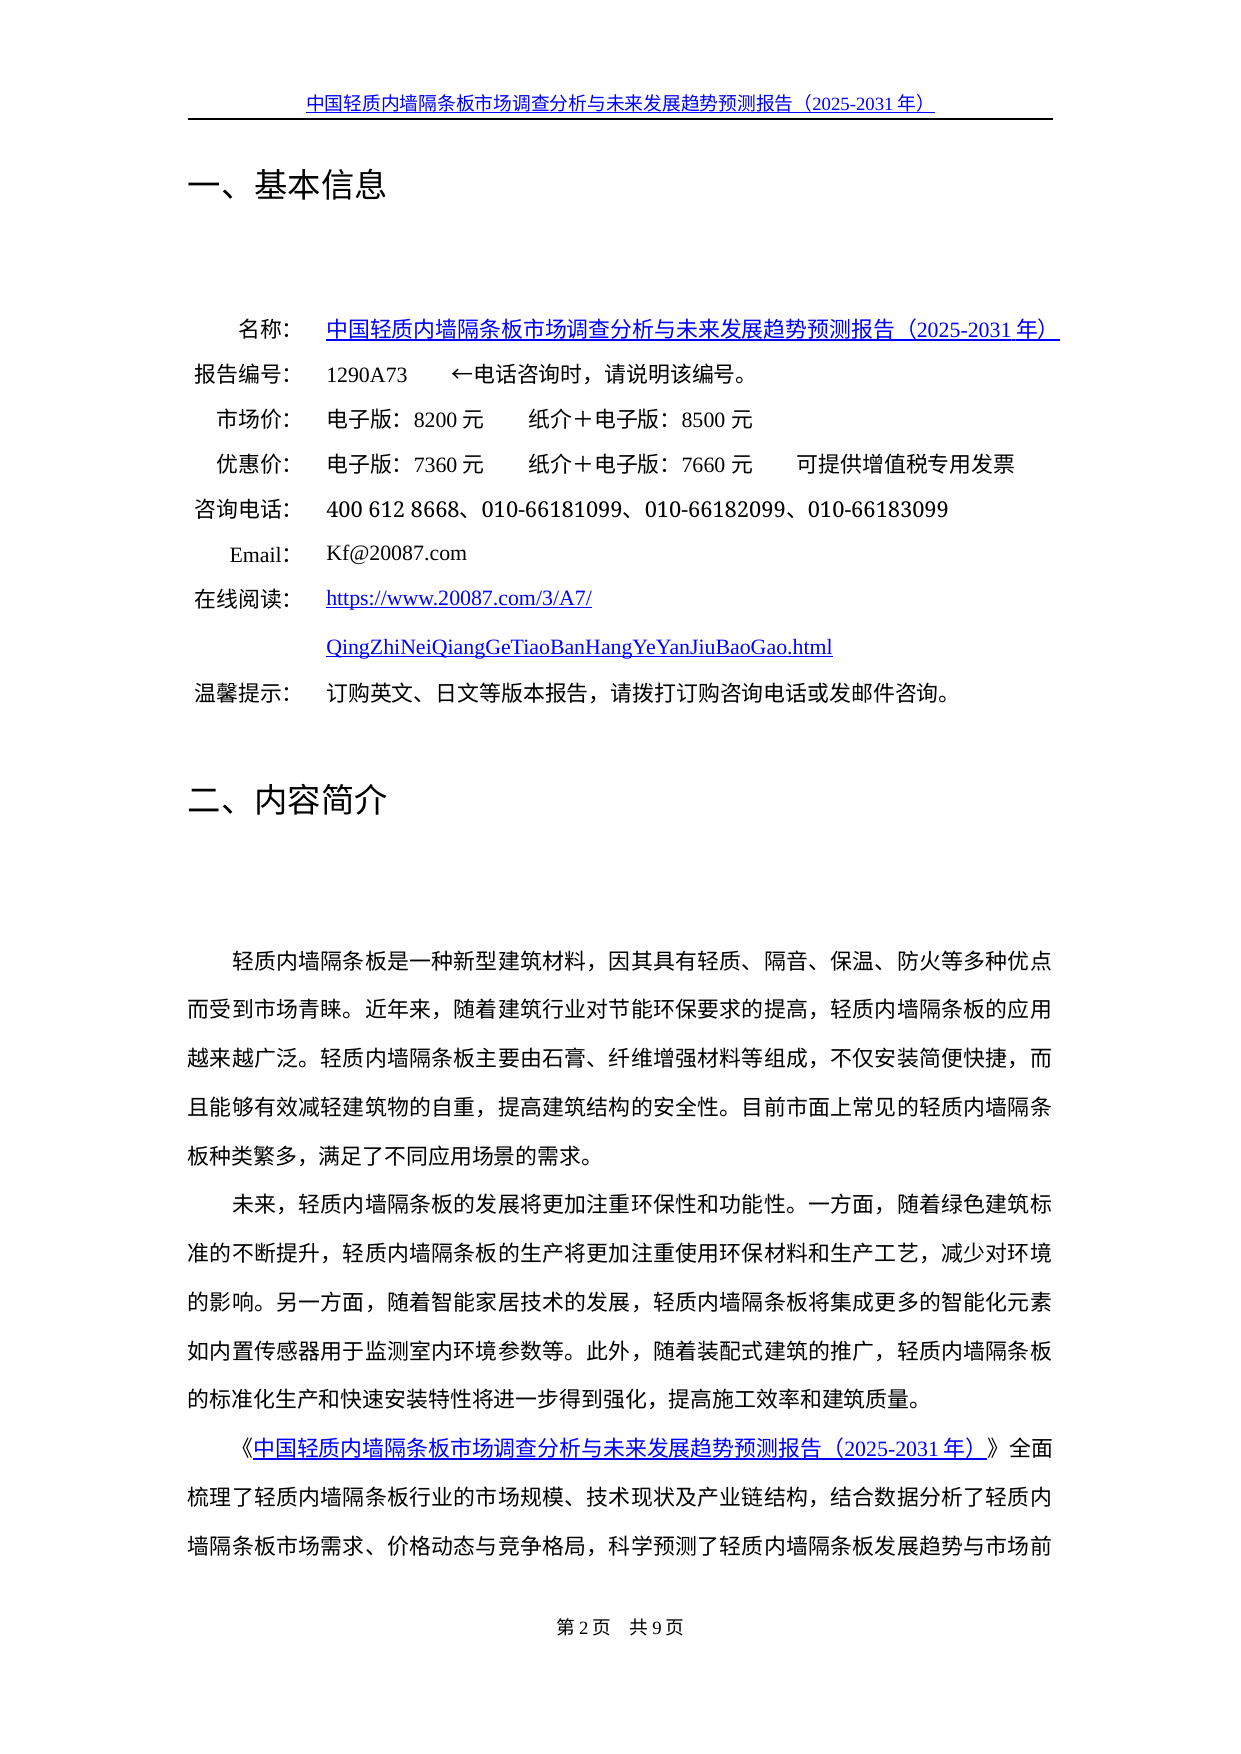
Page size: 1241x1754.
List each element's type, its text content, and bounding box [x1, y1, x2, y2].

title 二、内容简介 [187, 766, 1053, 831]
table_cell 电子版：8200 元 纸介＋电子版：8500 元 [315, 402, 1073, 447]
table_cell 优惠价： [167, 447, 315, 492]
table_cell [315, 582, 1073, 675]
table_cell 400 612 8668、010-66181099、010-66182099、010-66183099 [315, 492, 1073, 537]
table_header 名称： [167, 312, 315, 357]
table_cell 电子版：7360 元 纸介＋电子版：7660 元 可提供增值税专用发票 [315, 447, 1073, 492]
table_cell Email： [167, 537, 315, 582]
table_header 中国轻质内墙隔条板市场调查分析与未来发展趋势预测报告（2025-2031年） [315, 312, 1073, 357]
table_cell 1290A73 ←电话咨询时，请说明该编号。 [315, 357, 1073, 402]
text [187, 943, 1053, 1561]
table_cell 在线阅读： [167, 582, 315, 675]
table_cell Kf@20087.com [315, 537, 1073, 582]
table_cell 报告编号： [167, 357, 315, 402]
table_cell 订购英文、日文等版本报告，请拨打订购咨询电话或发邮件咨询。 [315, 675, 1073, 720]
table_cell 温馨提示： [167, 675, 315, 720]
table_cell 市场价： [167, 402, 315, 447]
title 一、基本信息 [187, 150, 1053, 215]
table_cell 咨询电话： [167, 492, 315, 537]
